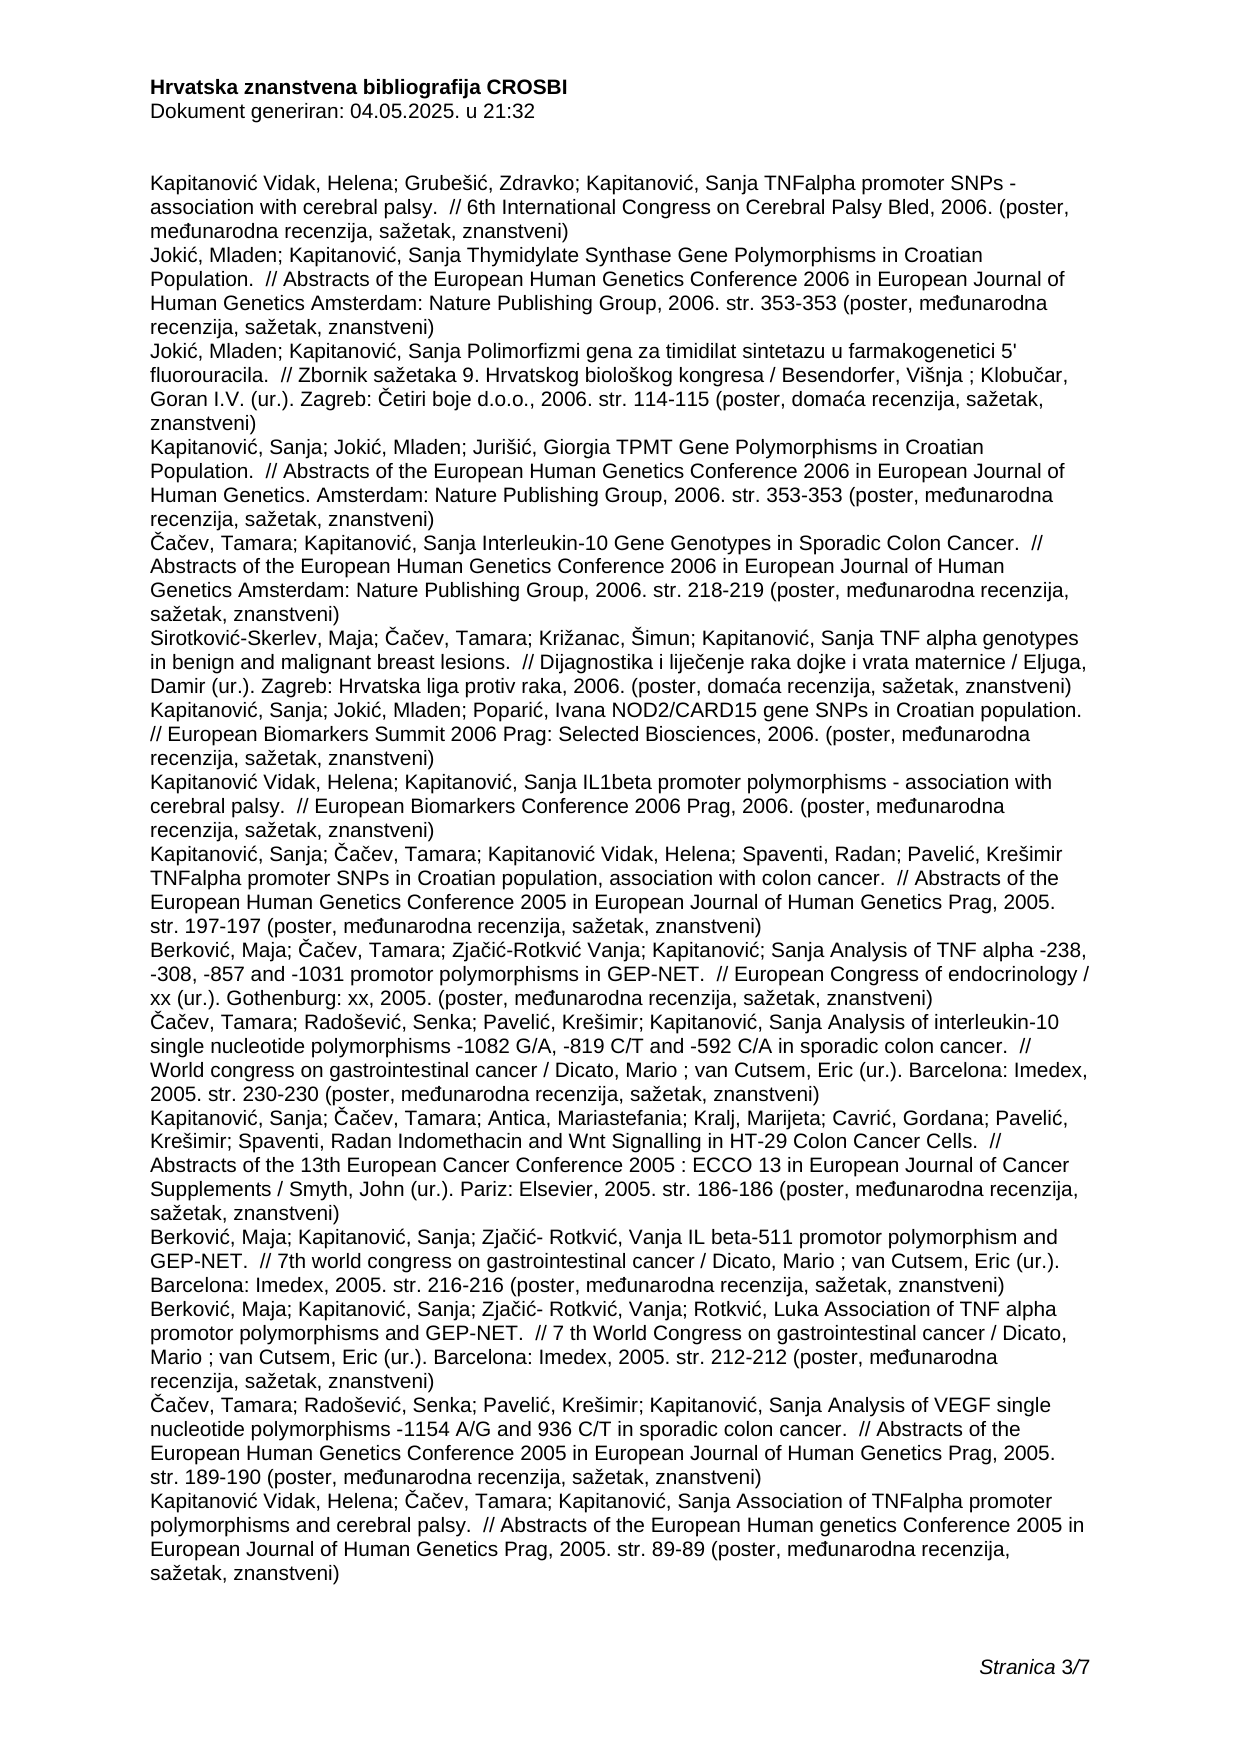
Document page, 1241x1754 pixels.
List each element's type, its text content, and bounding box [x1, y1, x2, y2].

text Berković, Maja; Kapitanović, Sanja; Zjačić- Rotkvić, Vanja; Rotkvić, Luka [150, 1297, 1090, 1393]
text Berković, Maja; Čačev, Tamara; Zjačić-Rotkvić Vanja; Kapitanović; Sanja [150, 938, 1090, 1009]
text Berković, Maja; Kapitanović, Sanja; Zjačić- Rotkvić, Vanja [150, 1225, 1090, 1297]
text Kapitanović, Sanja; Jokić, Mladen; Poparić, Ivana [150, 698, 1090, 770]
text Kapitanović Vidak, Helena; Grubešić, Zdravko; Kapitanović, Sanja [150, 171, 1090, 243]
text Kapitanović, Sanja; Čačev, Tamara; Kapitanović Vidak, Helena; Spaventi, Radan; Pavelić, Krešimir [150, 842, 1090, 938]
text Kapitanović, Sanja; Čačev, Tamara; Antica, Mariastefania; Kralj, Marijeta; Cavrić, Gordana; Pavelić, Krešimir; Spaventi, Radan [150, 1105, 1090, 1225]
text Sirotković-Skerlev, Maja; Čačev, Tamara; Križanac, Šimun; Kapitanović, Sanja [150, 626, 1090, 698]
text Kapitanović Vidak, Helena; Kapitanović, Sanja [150, 770, 1090, 842]
text Čačev, Tamara; Radošević, Senka; Pavelić, Krešimir; Kapitanović, Sanja [150, 1009, 1090, 1105]
text Kapitanović Vidak, Helena; Čačev, Tamara; Kapitanović, Sanja [150, 1489, 1090, 1584]
text Jokić, Mladen; Kapitanović, Sanja [150, 339, 1090, 434]
text Jokić, Mladen; Kapitanović, Sanja [150, 243, 1090, 339]
text Čačev, Tamara; Kapitanović, Sanja [150, 530, 1090, 626]
text Kapitanović, Sanja; Jokić, Mladen; Jurišić, Giorgia [150, 434, 1090, 530]
text Čačev, Tamara; Radošević, Senka; Pavelić, Krešimir; Kapitanović, Sanja [150, 1393, 1090, 1489]
